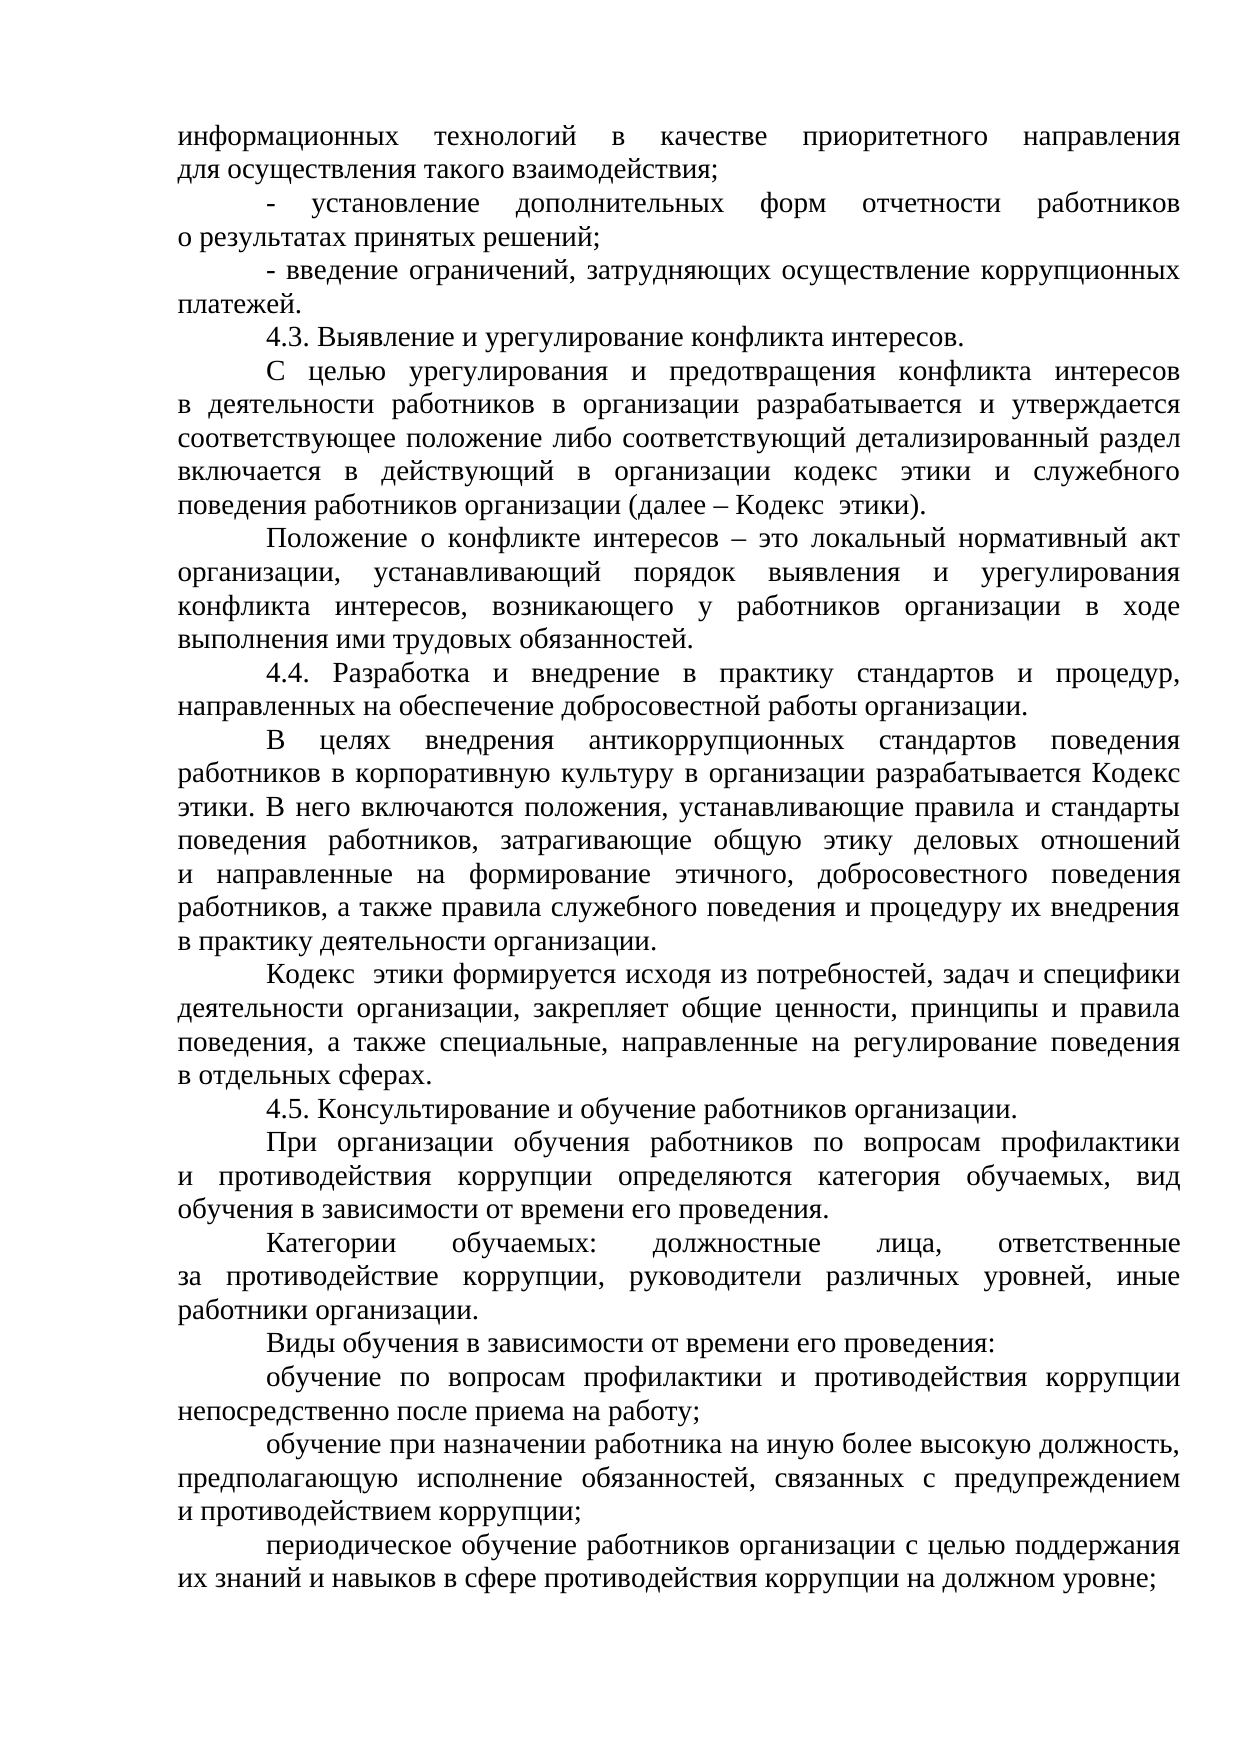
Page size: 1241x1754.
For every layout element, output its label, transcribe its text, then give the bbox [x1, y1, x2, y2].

text - установление дополнительных форм отчетности работников о результатах принятых решений; [177, 185, 1181, 252]
text обучение при назначении работника на иную более высокую должность, предполагающую исполнение обязанностей, связанных с предупреждением и противодействием коррупции; [177, 1426, 1181, 1527]
text 4.4. Разработка и внедрение в практику стандартов и процедур, направленных на обеспечение добросовестной работы организации. [177, 655, 1181, 722]
text Виды обучения в зависимости от времени его проведения: [177, 1326, 1181, 1359]
text Категории обучаемых: должностные лица, ответственные за противодействие коррупции, руководители различных уровней, иные работники организации. [177, 1225, 1181, 1326]
text При организации обучения работников по вопросам профилактики и противодействия коррупции определяются категория обучаемых, вид обучения в зависимости от времени его проведения. [177, 1124, 1181, 1225]
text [177, 118, 1181, 185]
text обучение по вопросам профилактики и противодействия коррупции непосредственно после приема на работу; [177, 1359, 1181, 1426]
text - введение ограничений, затрудняющих осуществление коррупционных платежей. [177, 252, 1181, 319]
text Положение о конфликте интересов – это локальный нормативный акт организации, устанавливающий порядок выявления и урегулирования конфликта интересов, возникающего у работников организации в ходе выполнения ими трудовых обязанностей. [177, 521, 1181, 655]
text С целью урегулирования и предотвращения конфликта интересов в деятельности работников в организации разрабатывается и утверждается соответствующее положение либо соответствующий детализированный раздел включается в действующий в организации кодекс этики и служебного поведения работников организации (далее – Кодекс этики). [177, 353, 1181, 521]
text Кодекс этики формируется исходя из потребностей, задач и специфики деятельности организации, закрепляет общие ценности, принципы и правила поведения, а также специальные, направленные на регулирование поведения в отдельных сферах. [177, 957, 1181, 1091]
text 4.3. Выявление и урегулирование конфликта интересов. [177, 319, 1181, 353]
text 4.5. Консультирование и обучение работников организации. [177, 1091, 1181, 1124]
text В целях внедрения антикоррупционных стандартов поведения работников в корпоративную культуру в организации разрабатывается Кодекс этики. В него включаются положения, устанавливающие правила и стандарты поведения работников, затрагивающие общую этику деловых отношений и направленные на формирование этичного, добросовестного поведения работников, а также правила служебного поведения и процедуру их внедрения в практику деятельности организации. [177, 722, 1181, 957]
text периодическое обучение работников организации с целью поддержания их знаний и навыков в сфере противодействия коррупции на должном уровне; [177, 1527, 1181, 1594]
